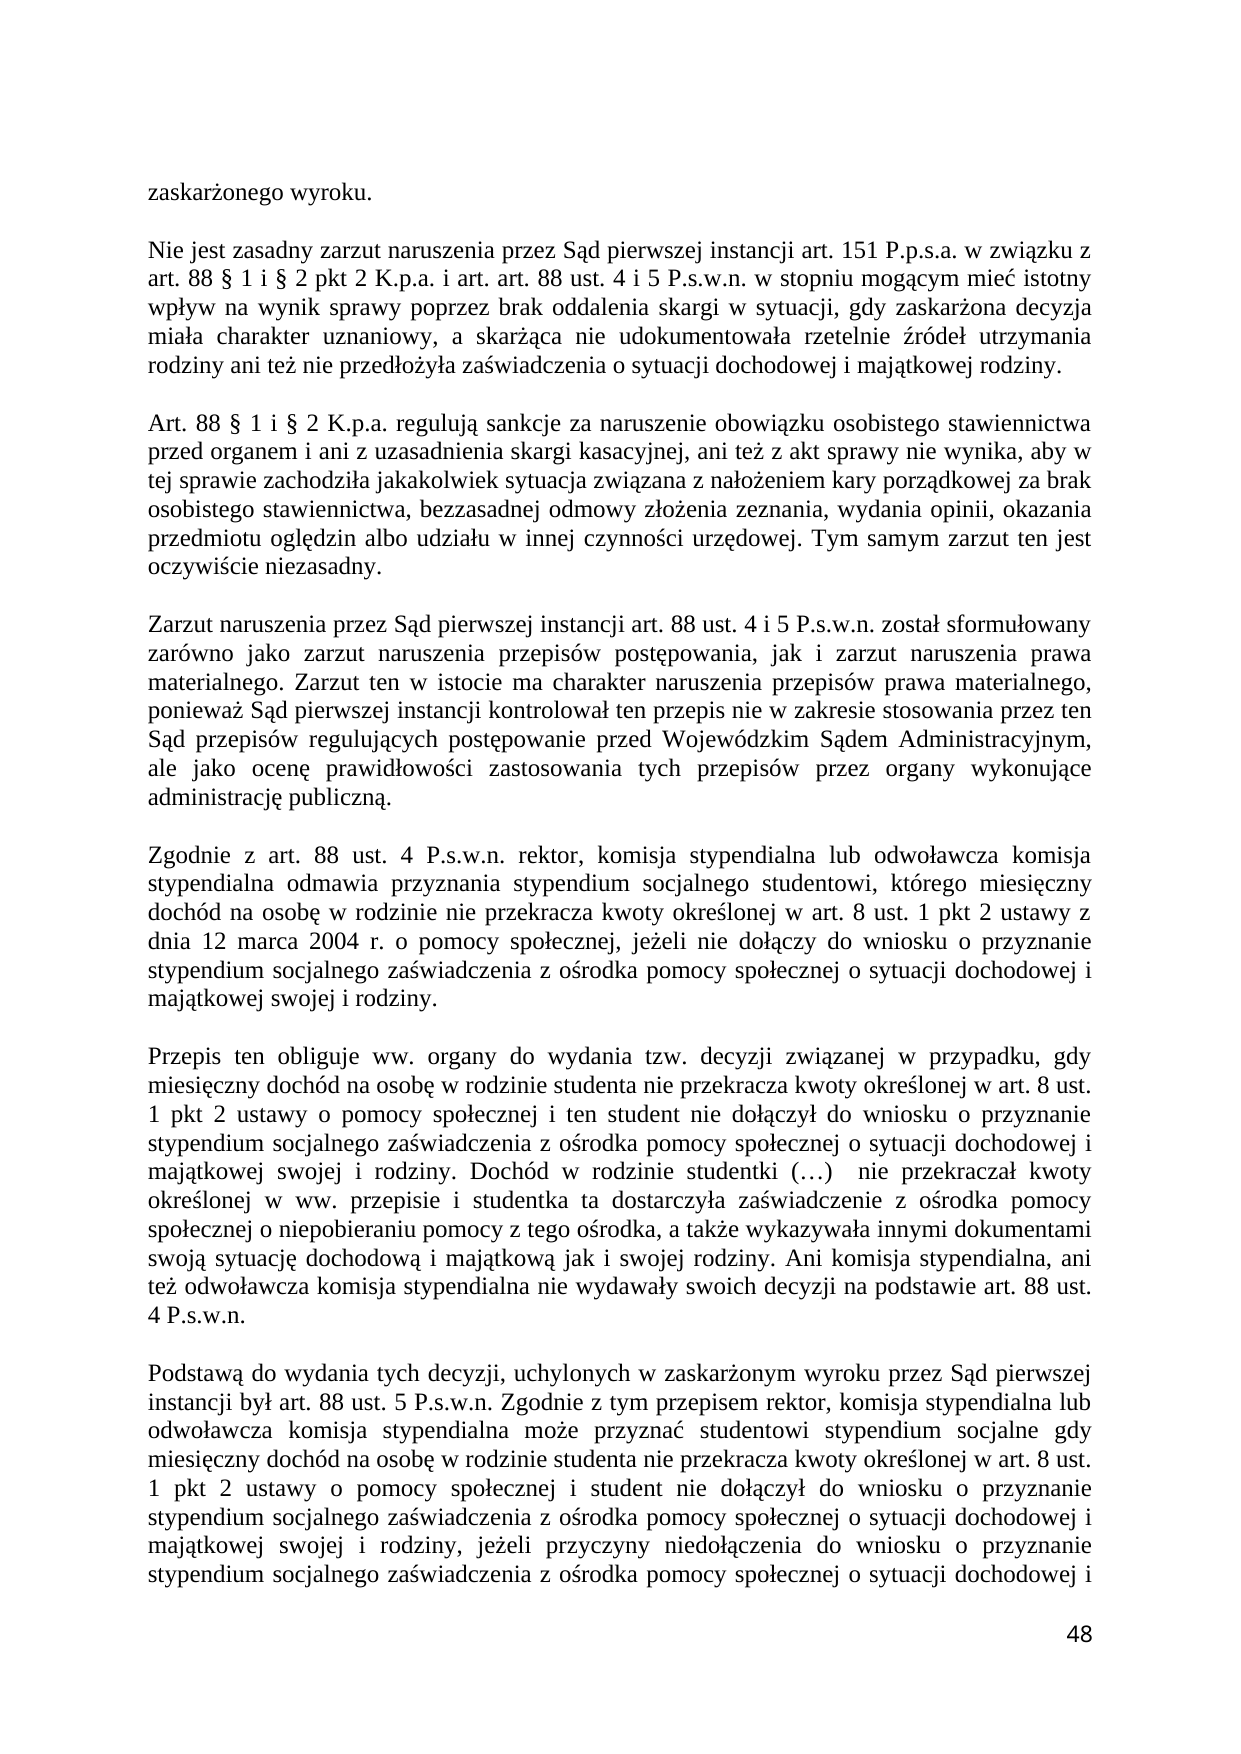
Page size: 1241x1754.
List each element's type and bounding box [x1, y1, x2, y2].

table_cell [148, 148, 1093, 1588]
